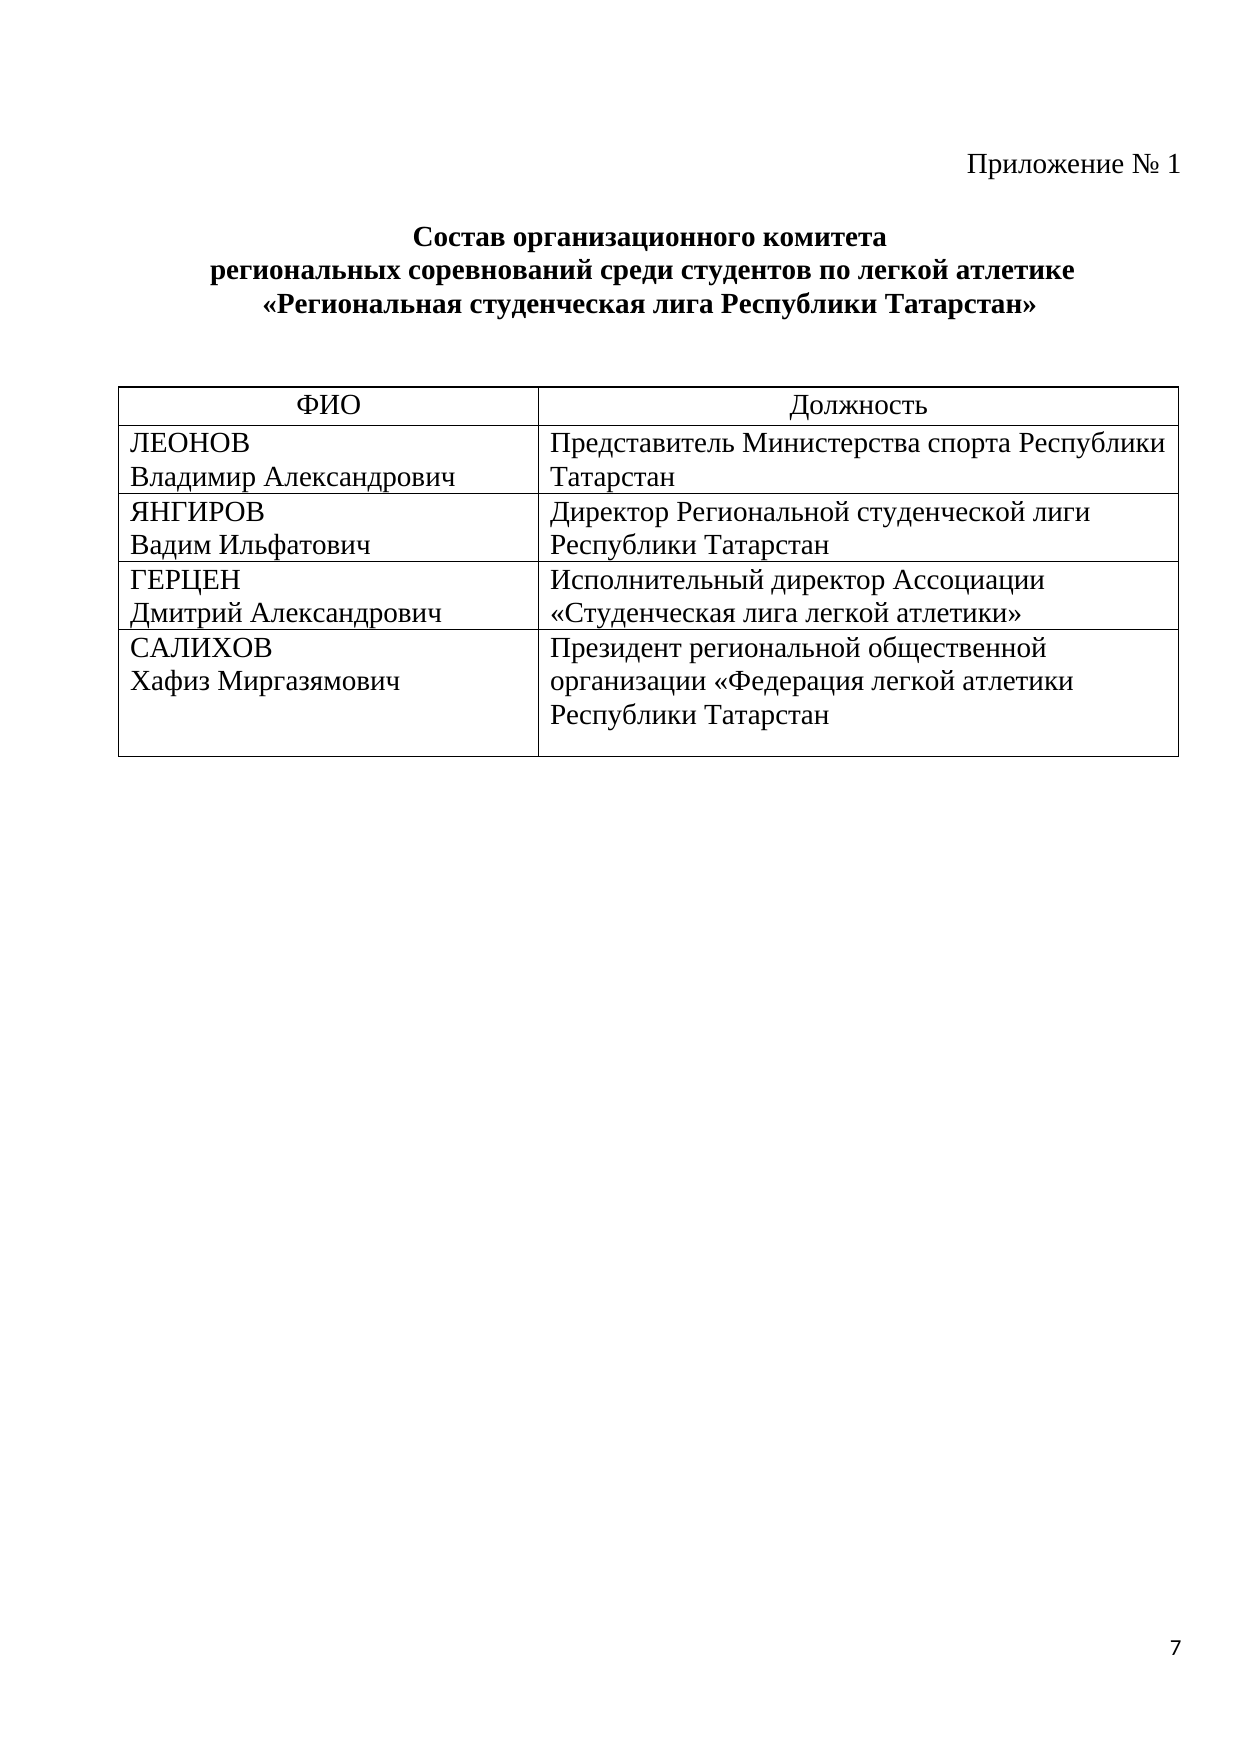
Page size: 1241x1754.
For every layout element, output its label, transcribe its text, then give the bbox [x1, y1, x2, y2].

table_cell Исполнительный директор Ассоциации «Студенческая лига легкой атлетики» [539, 562, 1178, 629]
table_cell ЛЕОНОВ Владимир Александрович [119, 426, 538, 493]
table_cell Директор Региональной студенческой лиги Республики Татарстан [539, 494, 1178, 561]
table_header Должность [539, 388, 1178, 424]
text Состав организационного комитета [118, 219, 1181, 252]
table_cell ГЕРЦЕН Дмитрий Александрович [119, 562, 538, 629]
table_cell Представитель Министерства спорта Республики Татарстан [539, 426, 1178, 493]
table_cell САЛИХОВ Хафиз Миргазямович [119, 630, 538, 756]
text Приложение № 1 [118, 147, 1181, 180]
text региональных соревнований среди студентов по легкой атлетике «Региональная студенческая лига Республики Татарстан» [118, 252, 1181, 319]
table_cell Президент региональной общественной организации «Федерация легкой атлетики Республики Татарстан [539, 630, 1178, 756]
table_cell ЯНГИРОВ Вадим Ильфатович [119, 494, 538, 561]
table_header ФИО [119, 388, 538, 424]
